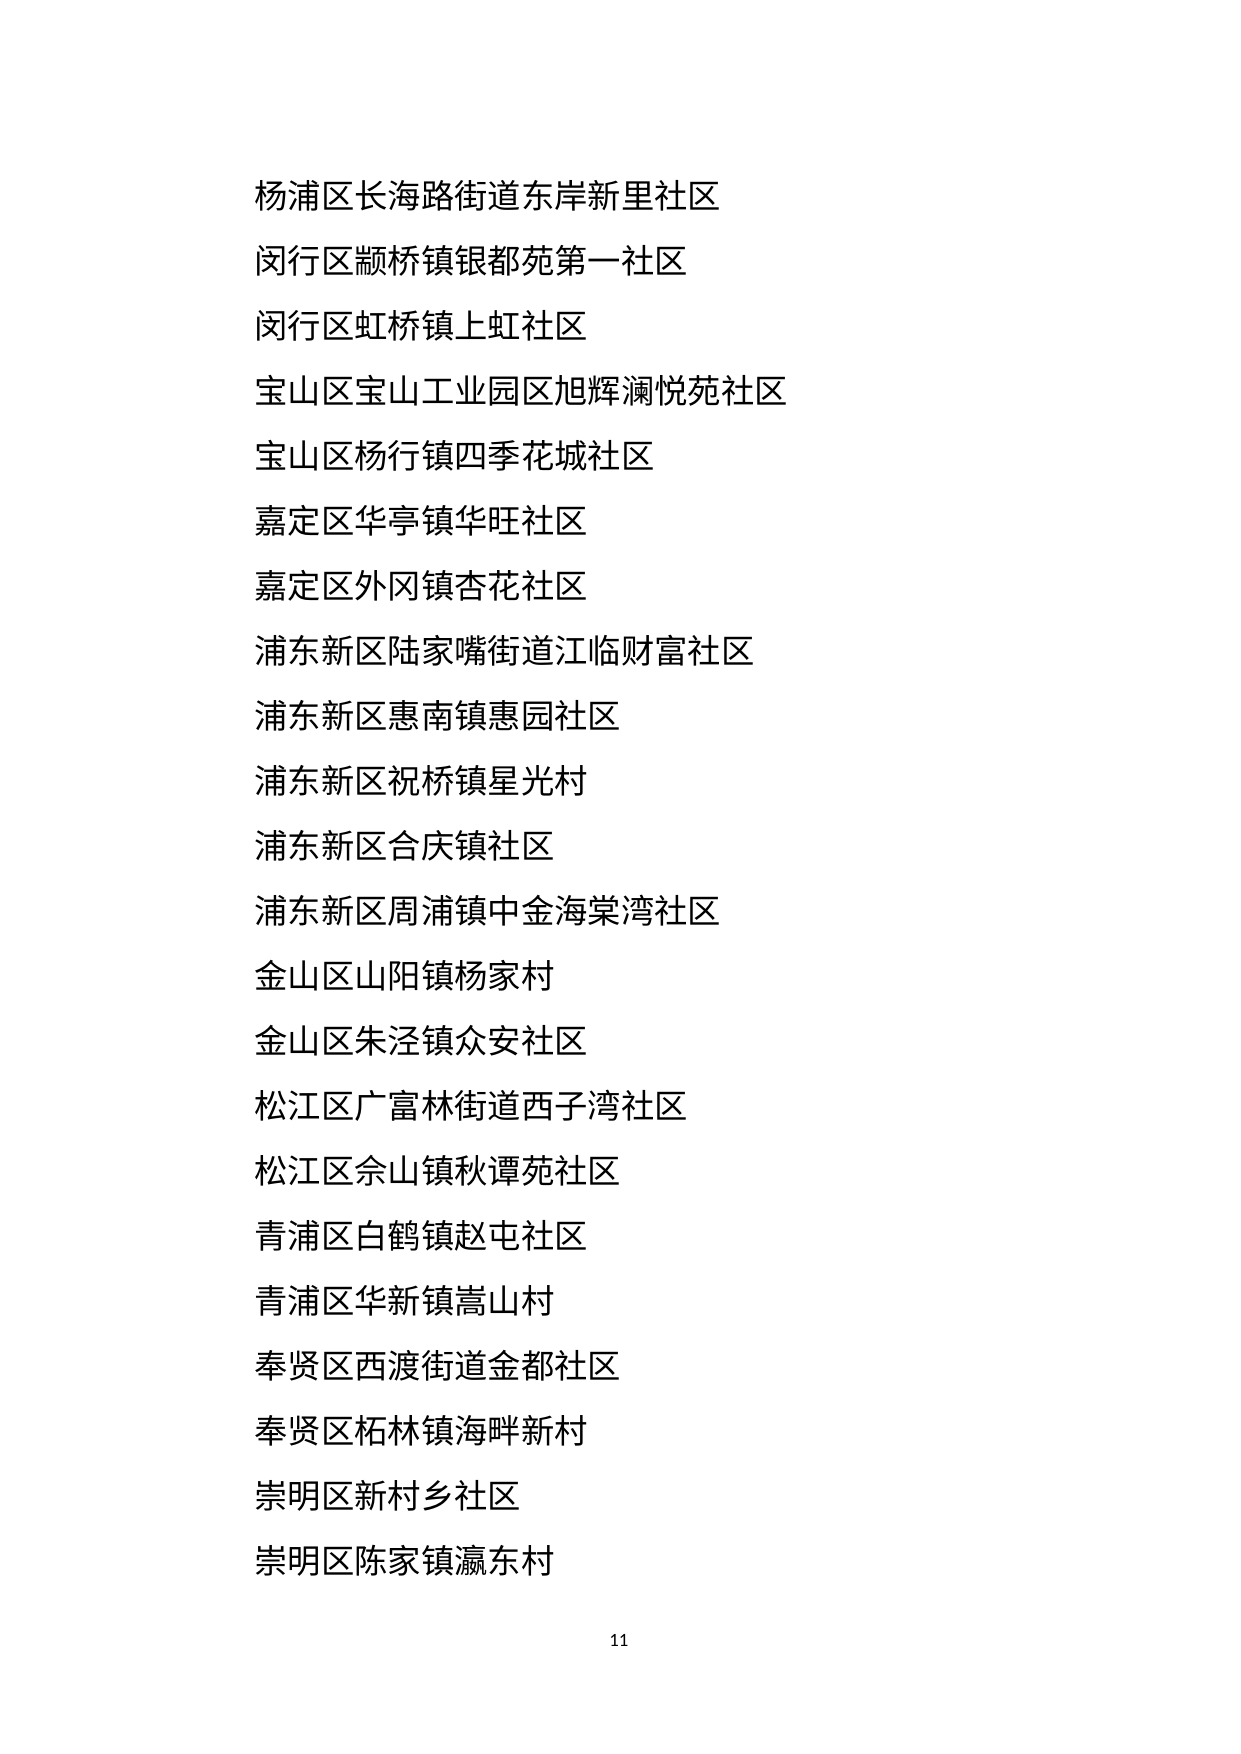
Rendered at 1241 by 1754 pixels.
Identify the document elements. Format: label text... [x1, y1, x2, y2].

text 浦东新区合庆镇社区 [187, 812, 1053, 877]
text 崇明区新村乡社区 [187, 1462, 1053, 1527]
text 青浦区白鹤镇赵屯社区 [187, 1202, 1053, 1267]
text 松江区佘山镇秋谭苑社区 [187, 1137, 1053, 1202]
text 浦东新区周浦镇中金海棠湾社区 [187, 877, 1053, 942]
text 青浦区华新镇嵩山村 [187, 1267, 1053, 1332]
text 奉贤区柘林镇海畔新村 [187, 1397, 1053, 1462]
text 崇明区陈家镇瀛东村 [187, 1527, 1053, 1592]
text 宝山区宝山工业园区旭辉澜悦苑社区 [187, 357, 1053, 422]
text 松江区广富林街道西子湾社区 [187, 1072, 1053, 1137]
text 嘉定区外冈镇杏花社区 [187, 552, 1053, 617]
text 金山区朱泾镇众安社区 [187, 1007, 1053, 1072]
text 奉贤区西渡街道金都社区 [187, 1332, 1053, 1397]
text 金山区山阳镇杨家村 [187, 942, 1053, 1007]
text 宝山区杨行镇四季花城社区 [187, 422, 1053, 487]
text 嘉定区华亭镇华旺社区 [187, 487, 1053, 552]
text 浦东新区祝桥镇星光村 [187, 747, 1053, 812]
text 闵行区颛桥镇银都苑第一社区 [187, 227, 1053, 292]
text 浦东新区惠南镇惠园社区 [187, 682, 1053, 747]
text 浦东新区陆家嘴街道江临财富社区 [187, 617, 1053, 682]
text 闵行区虹桥镇上虹社区 [187, 292, 1053, 357]
text 杨浦区长海路街道东岸新里社区 [187, 162, 1053, 227]
